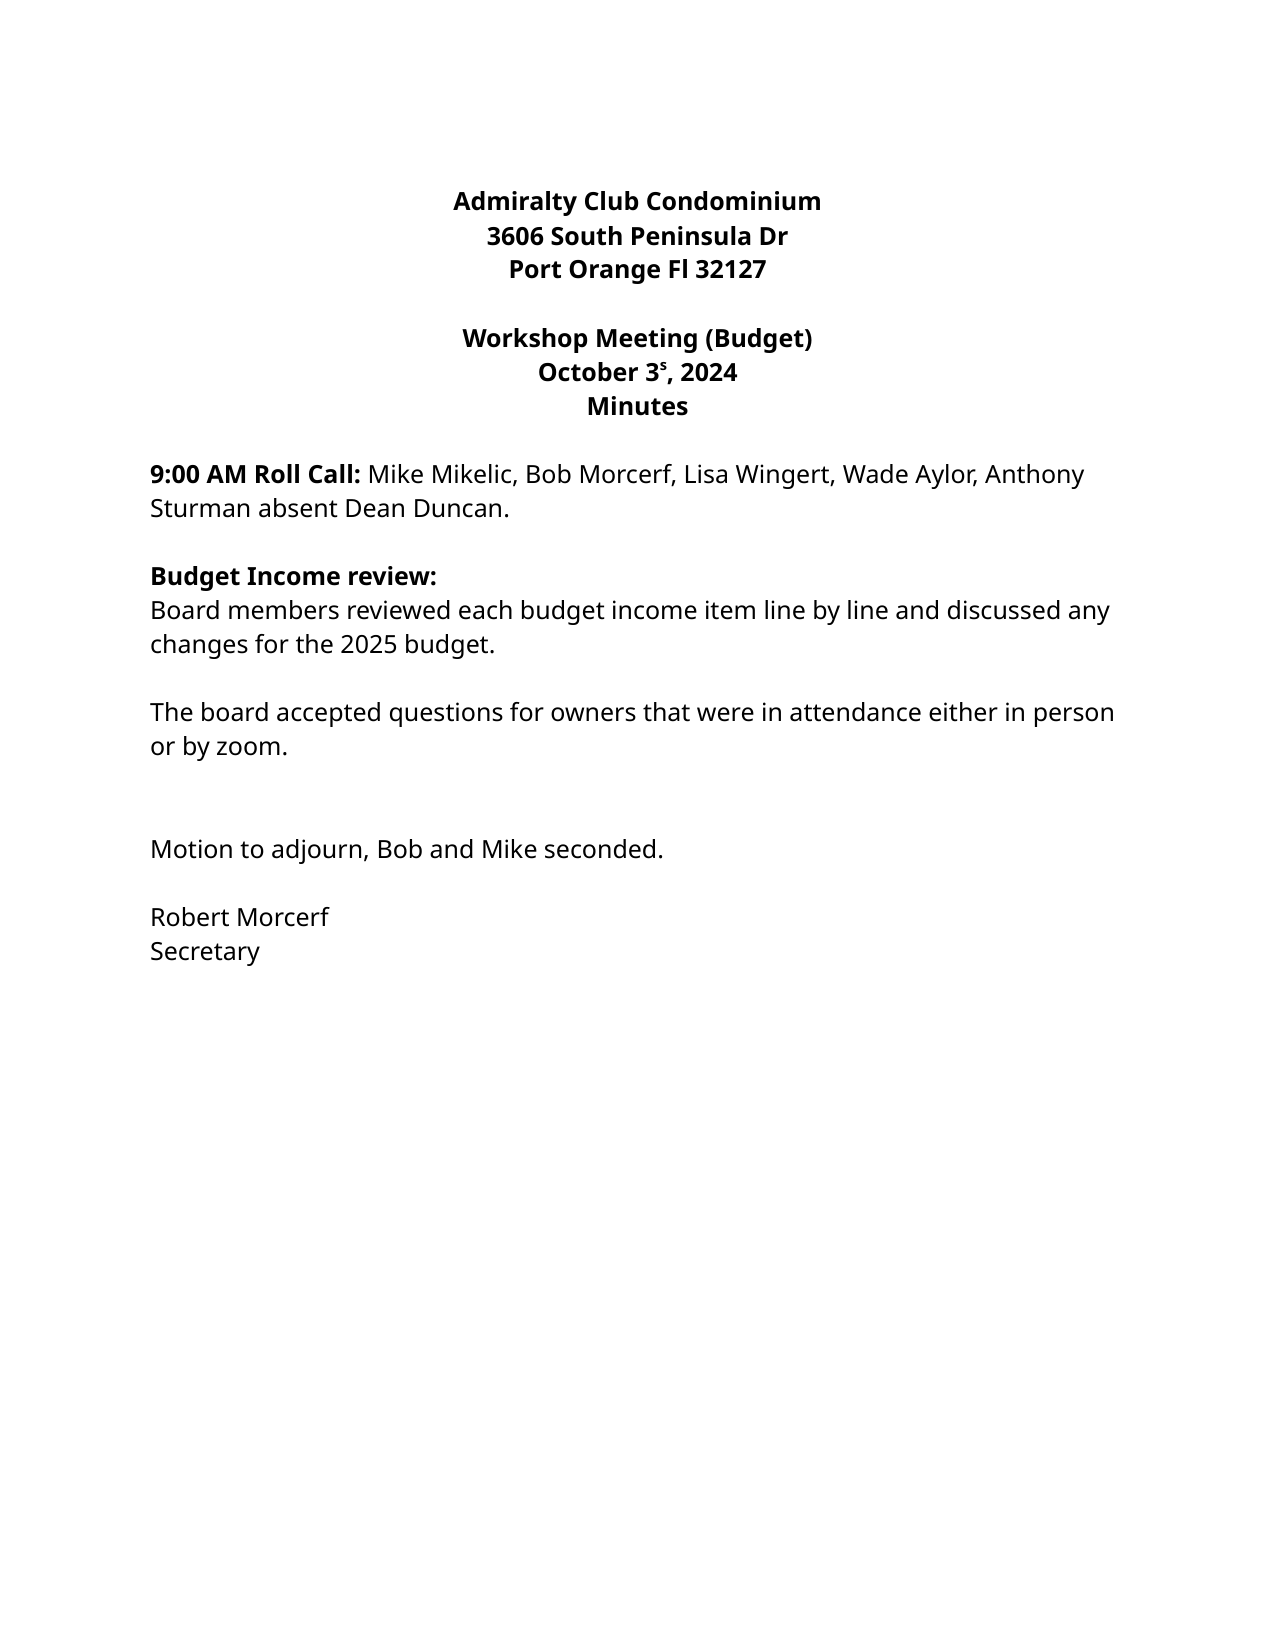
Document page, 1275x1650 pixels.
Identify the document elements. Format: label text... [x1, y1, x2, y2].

text Robert Morcerf [150, 899, 1125, 933]
text October 3s, 2024 [150, 354, 1125, 388]
text Workshop Meeting (Budget) [150, 320, 1125, 354]
text Board members reviewed each budget income item line by line and discussed any changes for the 2025 budget. [150, 593, 1125, 661]
text Port Orange Fl 32127 [150, 252, 1125, 286]
text Minutes [150, 388, 1125, 422]
text The board accepted questions for owners that were in attendance either in person or by zoom. [150, 695, 1125, 763]
text Admiralty Club Condominium [150, 184, 1125, 218]
text 9:00 AM Roll Call: Mike Mikelic, Bob Morcerf, Lisa Wingert, Wade Aylor, Anthony Sturman absent Dean Duncan. [150, 457, 1125, 525]
text 3606 South Peninsula Dr [150, 218, 1125, 252]
text Secretary [150, 933, 1125, 967]
text Budget Income review: [150, 559, 1125, 593]
text Motion to adjourn, Bob and Mike seconded. [150, 831, 1125, 865]
